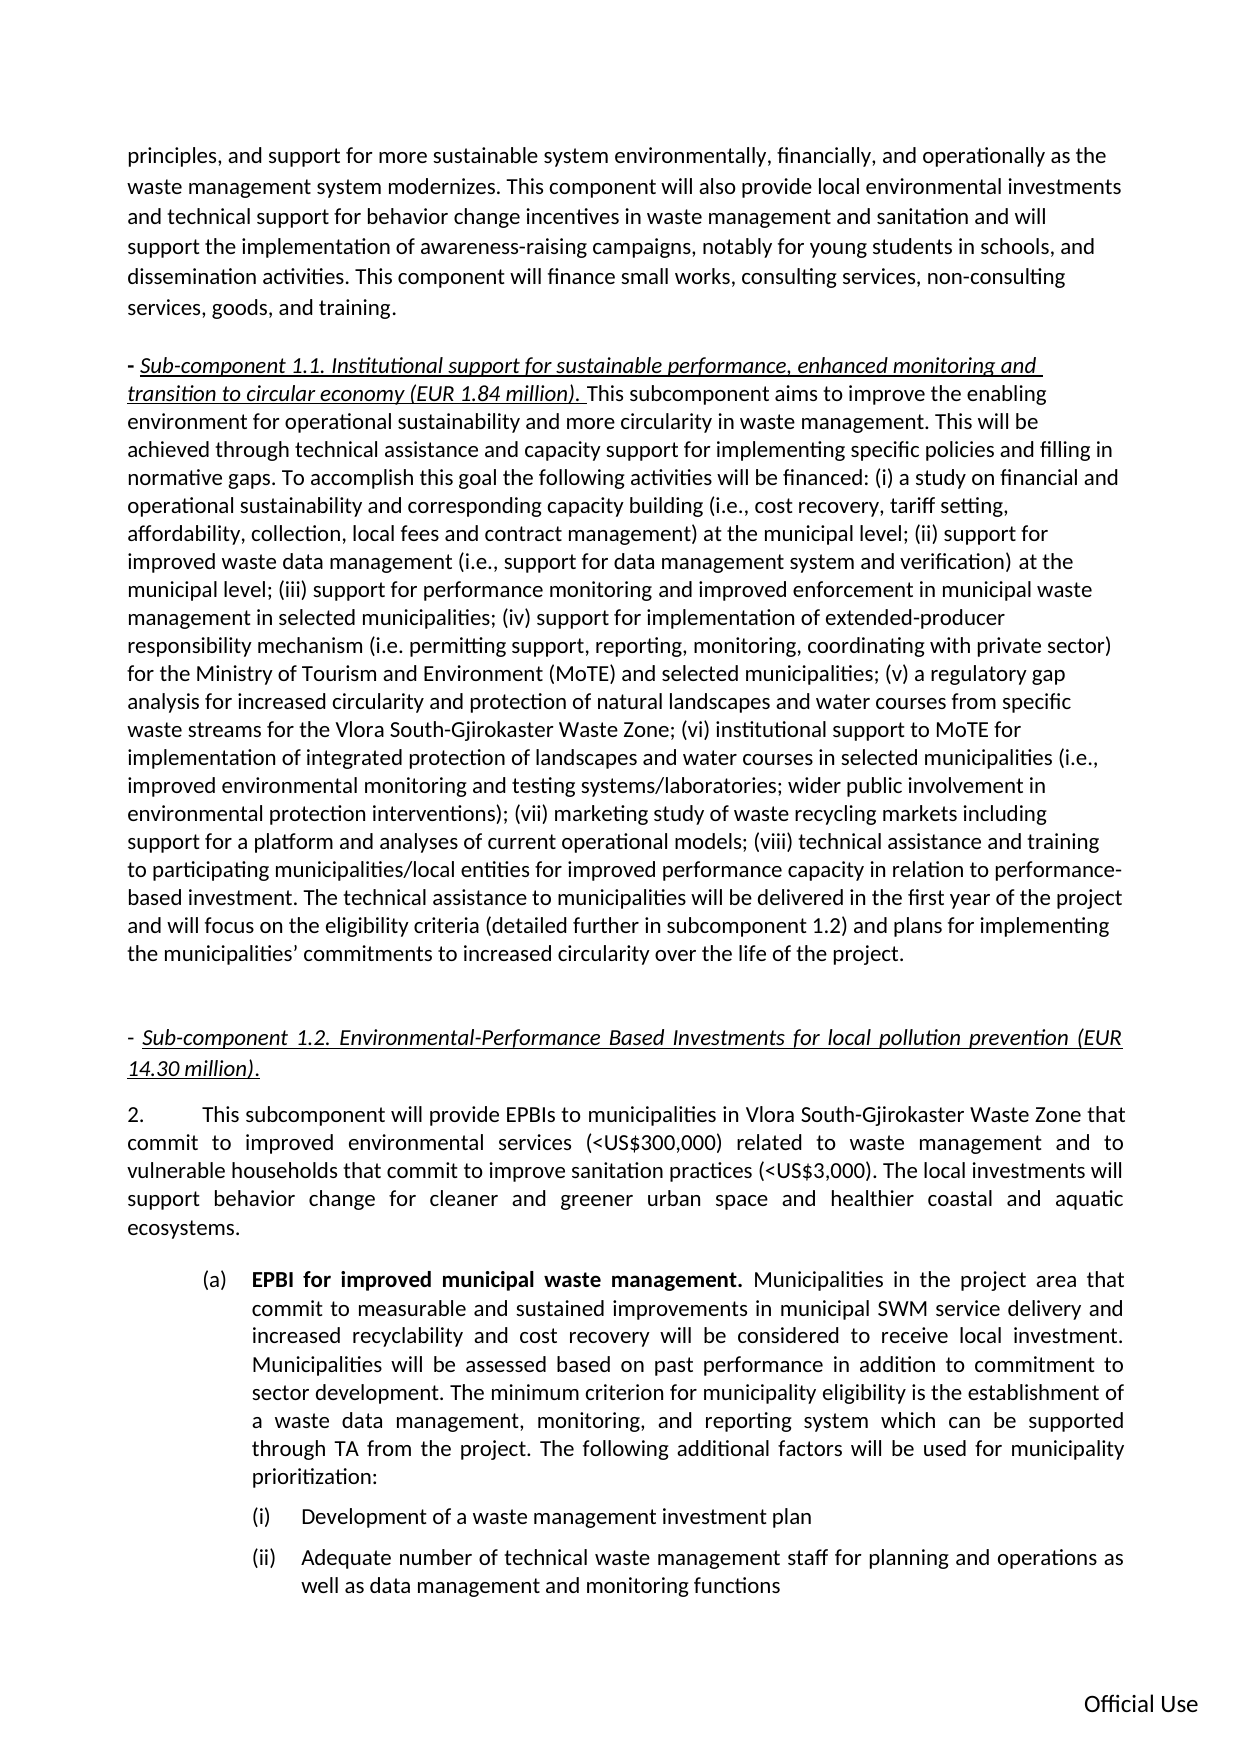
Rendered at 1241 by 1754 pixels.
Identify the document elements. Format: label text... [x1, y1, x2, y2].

list Development of a waste management investment plan [252, 1502, 1126, 1530]
text - Sub-component 1.2. Environmental-Performance Based Investments for local pollution prevention (EUR 14.30 million). [127, 1023, 1126, 1082]
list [127, 142, 1126, 321]
list This subcomponent will provide EPBIs to municipalities in Vlora South-Gjirokaster Waste Zone that commit to improved environmental services (<US$300,000) related to waste management and to vulnerable households that commit to improve sanitation practices (<US$3,000). The local investments will support behavior change for cleaner and greener urban space and healthier coastal and aquatic ecosystems. [127, 1101, 1126, 1241]
list Adequate number of technical waste management staff for planning and operations as well as data management and monitoring functions [252, 1543, 1126, 1599]
list EPBI for improved municipal waste management. Municipalities in the project area that commit to measurable and sustained improvements in municipal SWM service delivery and increased recyclability and cost recovery will be considered to receive local investment. Municipalities will be assessed based on past performance in addition to commitment to sector development. The minimum criterion for municipality eligibility is the establishment of a waste data management, monitoring, and reporting system which can be supported through TA from the project. The following additional factors will be used for municipality prioritization: [202, 1266, 1126, 1490]
text - Sub-component 1.1. Institutional support for sustainable performance, enhanced monitoring and transition to circular economy (EUR 1.84 million). This subcomponent aims to improve the enabling environment for operational sustainability and more circularity in waste management. This will be achieved through technical assistance and capacity support for implementing specific policies and filling in normative gaps. To accomplish this goal the following activities will be financed: (i) a study on financial and operational sustainability and corresponding capacity building (i.e., cost recovery, tariff setting, affordability, collection, local fees and contract management) at the municipal level; (ii) support for improved waste data management (i.e., support for data management system and verification)​ at the municipal level; (iii) support for performance monitoring​ and improved enforcement in municipal waste management in selected municipalities; (iv) support for implementation of extended-producer responsibility mechanism (i.e. permitting support, reporting, monitoring, coordinating with private sector) for the Ministry of Tourism and Environment (MoTE) and selected municipalities; (v) a regulatory gap analysis for increased circularity and protection of natural landscapes and water courses from specific waste streams for the Vlora South-Gjirokaster Waste Zone; (vi) institutional support to MoTE for implementation of integrated protection of landscapes and water courses in selected municipalities (i.e., improved environmental monitoring and testing systems/laboratories; wider public involvement in environmental protection interventions); (vii) marketing study of waste recycling markets including support for a platform and analyses of current operational models; (viii) technical assistance and training to participating municipalities/local entities for improved performance capacity in relation to performance-based investment. The technical assistance to municipalities will be delivered in the first year of the project and will focus on the eligibility criteria (detailed further in subcomponent 1.2) and plans for implementing the municipalities’ commitments to increased circularity over the life of the project. [127, 351, 1126, 967]
